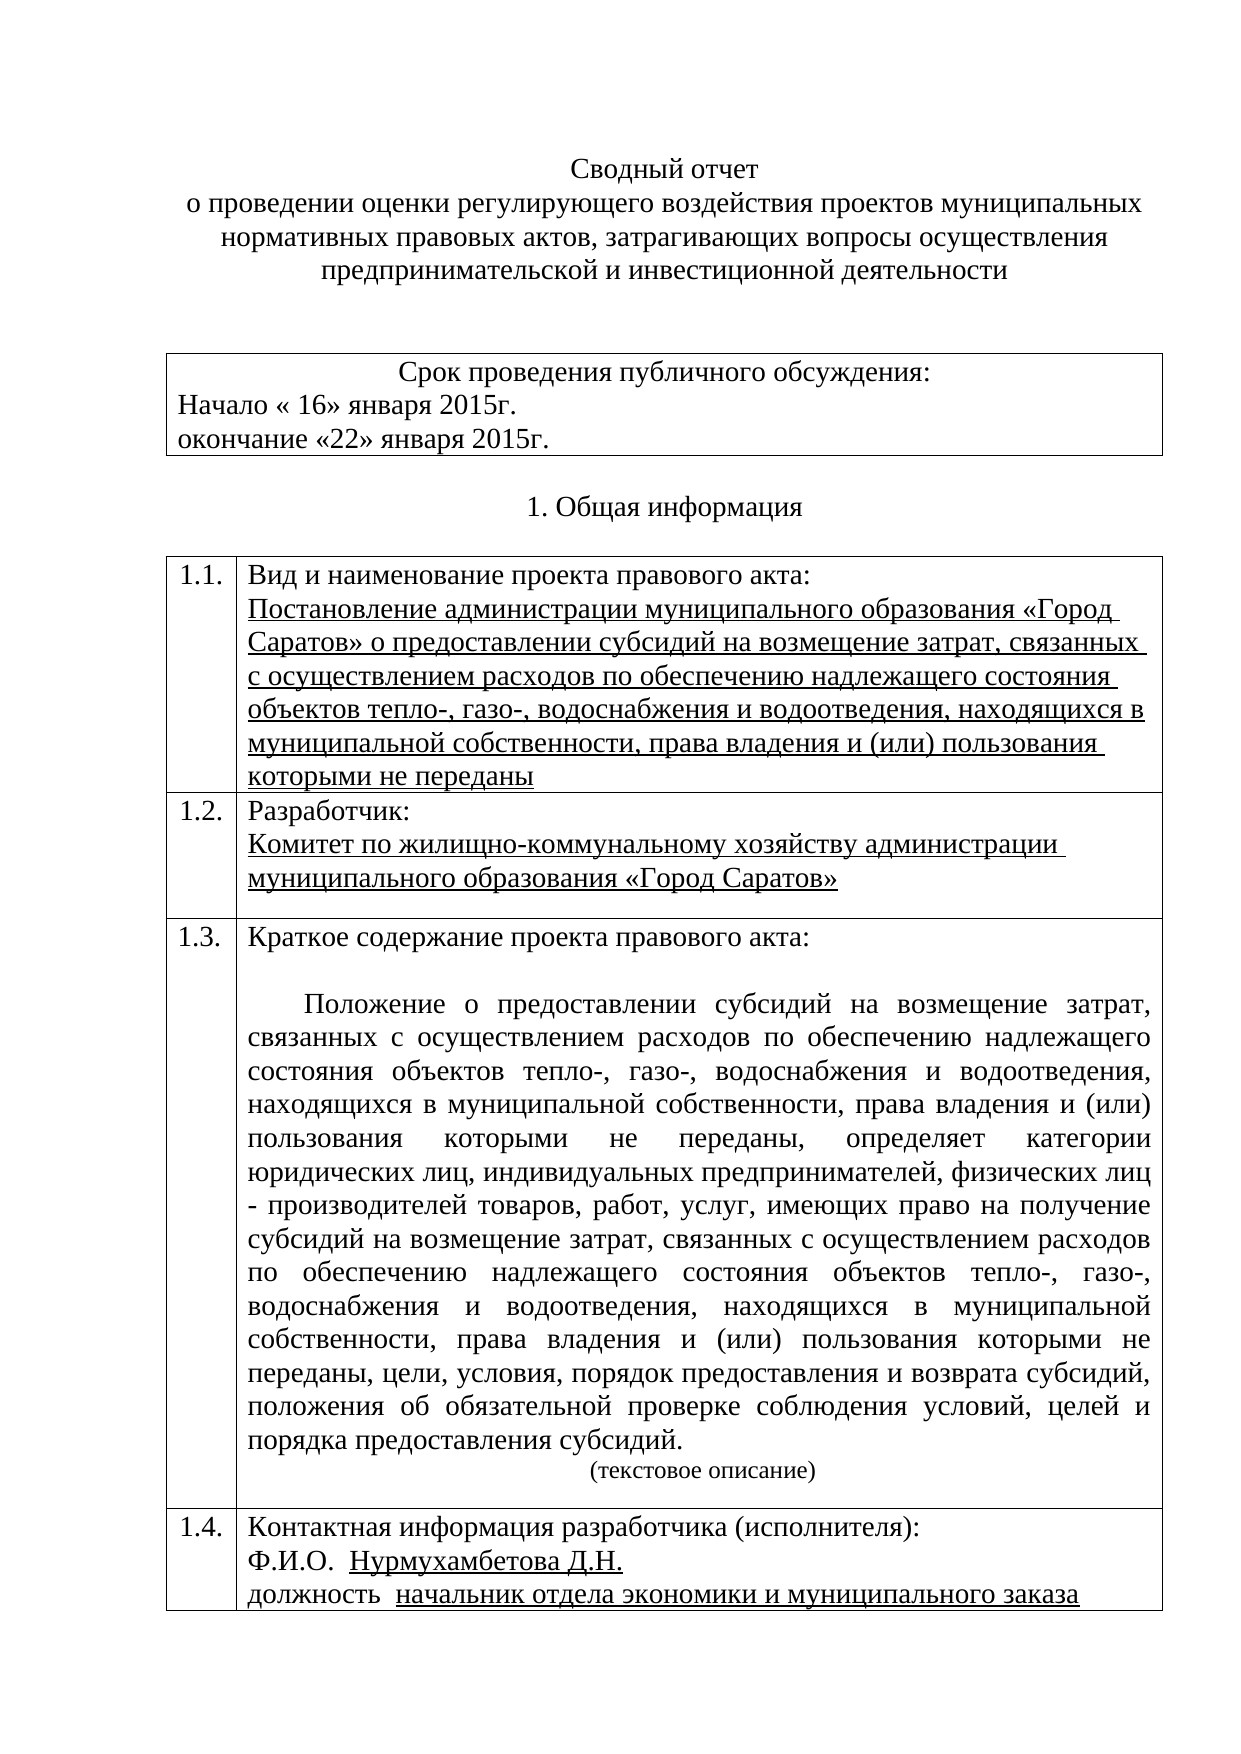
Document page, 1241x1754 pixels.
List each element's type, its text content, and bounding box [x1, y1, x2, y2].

table_cell 1.2. [167, 793, 236, 918]
text Сводный отчет [177, 152, 1152, 185]
table_cell Краткое содержание проекта правового акта: Положение о предоставлении субсидий на возмещение затрат, связанных с осуществлением расходов по обеспечению надлежащего состояния объектов тепло-, газо-, водоснабжения и водоотведения, находящихся в муниципальной собственности, права владения и (или) пользования которыми не переданы, определяет категории юридических лиц, индивидуальных предпринимателей, физических лиц - производителей товаров, работ, услуг, имеющих право на получение субсидий на возмещение затрат, связанных с осуществлением расходов по обеспечению надлежащего состояния объектов тепло-, газо-, водоснабжения и водоотведения, находящихся в муниципальной собственности, права владения и (или) пользования которыми не переданы, цели, условия, порядок предоставления и возврата субсидий, положения об обязательной проверке соблюдения условий, целей и порядка предоставления субсидий. (текстовое описание) [237, 919, 1162, 1508]
text о проведении оценки регулирующего воздействия проектов муниципальных нормативных правовых актов, затрагивающих вопросы осуществления предпринимательской и инвестиционной деятельности [177, 185, 1152, 286]
table_header Срок проведения публичного обсуждения: Начало « 16» января 2015г. окончание «22» января 2015г. [167, 354, 1162, 454]
table_cell 1.3. [167, 919, 236, 1508]
table_header 1.1. [167, 557, 236, 792]
text 1. Общая информация [177, 489, 1152, 523]
table_cell Разработчик: Комитет по жилищно-коммунальному хозяйству администрации муниципального образования «Город Саратов» [237, 793, 1162, 918]
table_header Вид и наименование проекта правового акта: Постановление администрации муниципального образования «Город Саратов» о предоставлении субсидий на возмещение затрат, связанных с осуществлением расходов по обеспечению надлежащего состояния объектов тепло-, газо-, водоснабжения и водоотведения, находящихся в муниципальной собственности, права владения и (или) пользования которыми не переданы [237, 557, 1162, 792]
table_cell 1.4. [167, 1509, 236, 1610]
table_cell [237, 1509, 1162, 1610]
